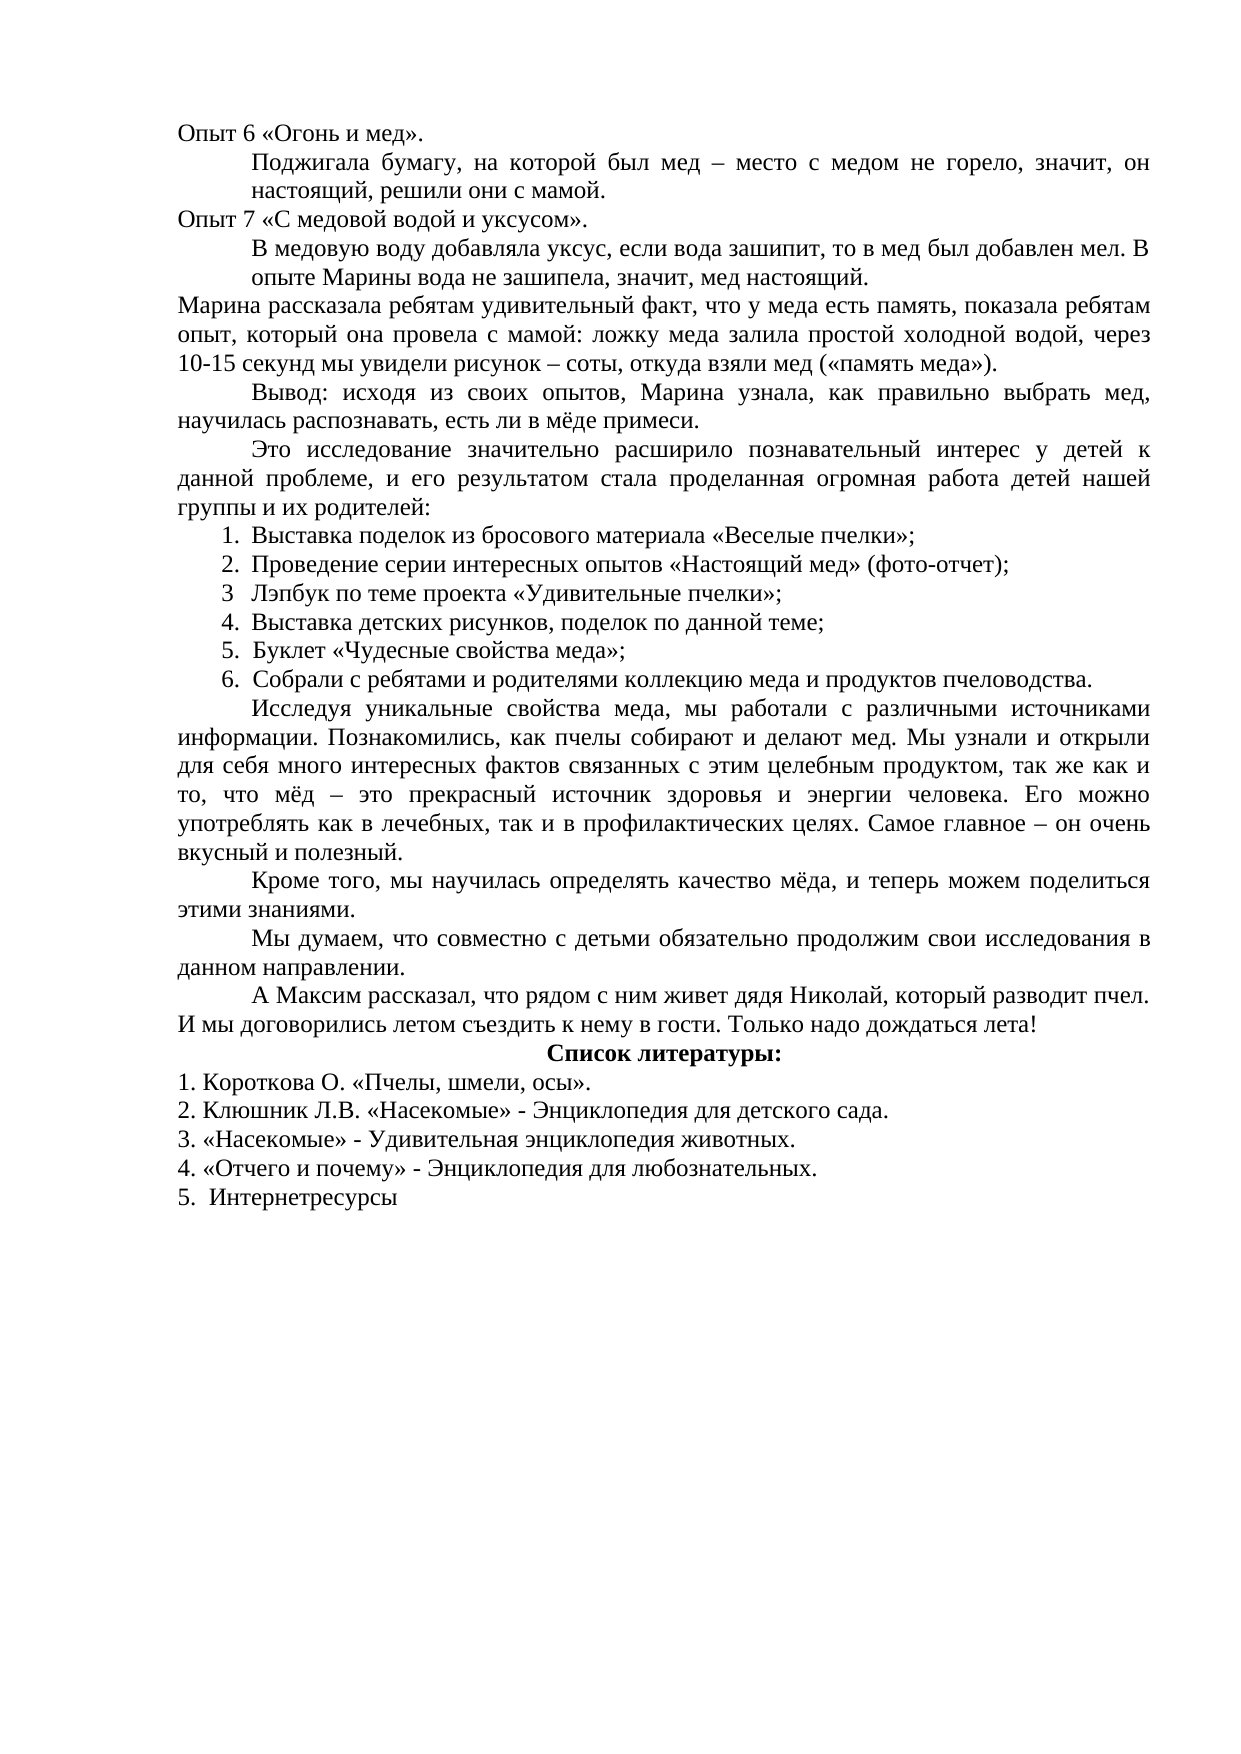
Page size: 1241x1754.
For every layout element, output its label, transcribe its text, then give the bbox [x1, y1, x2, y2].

text 5. Буклет «Чудесные свойства меда»; [177, 636, 1152, 664]
text Вывод: исходя из своих опытов, Марина узнала, как правильно выбрать мед, научилась распознавать, есть ли в мёде примеси. [177, 377, 1152, 434]
text 4. «Отчего и почему» - Энциклопедия для любознательных. [177, 1153, 1152, 1182]
text Мы думаем, что совместно с детьми обязательно продолжим свои исследования в данном направлении. [177, 923, 1152, 981]
text 3 Лэпбук по теме проекта «Удивительные пчелки»; [177, 578, 1152, 607]
text Кроме того, мы научилась определять качество мёда, и теперь можем поделиться этими знаниями. [177, 866, 1152, 923]
text Поджигала бумагу, на которой был мед – место с медом не горело, значит, он настоящий, решили они с мамой. [251, 147, 1152, 204]
text Опыт 7 «С медовой водой и уксусом». [177, 204, 1152, 233]
text Список литературы: [177, 1038, 1152, 1067]
text Опыт 6 «Огонь и мед». [177, 118, 1152, 147]
text 4. Выставка детских рисунков, поделок по данной теме; [177, 607, 1152, 636]
text 1. Короткова О. «Пчелы, шмели, осы». [177, 1067, 1152, 1096]
text 6. Собрали с ребятами и родителями коллекцию меда и продуктов пчеловодства. [177, 664, 1152, 693]
text В медовую воду добавляла уксус, если вода зашипит, то в мед был добавлен мел. В опыте Марины вода не зашипела, значит, мед настоящий. [251, 233, 1152, 291]
text 1. Выставка поделок из бросового материала «Веселые пчелки»; [177, 521, 1152, 549]
text 2. Проведение серии интересных опытов «Настоящий мед» (фото-отчет); [177, 549, 1152, 578]
text Это исследование значительно расширило познавательный интерес у детей к данной проблеме, и его результатом стала проделанная огромная работа детей нашей группы и их родителей: [177, 434, 1152, 521]
text 5. Интернетресурсы [177, 1182, 1152, 1211]
text А Максим рассказал, что рядом с ним живет дядя Николай, который разводит пчел. И мы договорились летом съездить к нему в гости. Только надо дождаться лета! [177, 981, 1152, 1038]
text Марина рассказала ребятам удивительный факт, что у меда есть память, показала ребятам опыт, который она провела с мамой: ложку меда залила простой холодной водой, через 10-15 секунд мы увидели рисунок – соты, откуда взяли мед («память меда»). [177, 291, 1152, 377]
text Исследуя уникальные свойства меда, мы работали с различными источниками информации. Познакомились, как пчелы собирают и делают мед. Мы узнали и открыли для себя много интересных фактов связанных с этим целебным продуктом, так же как и то, что мёд – это прекрасный источник здоровья и энергии человека. Его можно употреблять как в лечебных, так и в профилактических целях. Самое главное – он очень вкусный и полезный. [177, 693, 1152, 866]
text 2. Клюшник Л.В. «Насекомые» - Энциклопедия для детского сада. [177, 1096, 1152, 1124]
text 3. «Насекомые» - Удивительная энциклопедия животных. [177, 1124, 1152, 1153]
